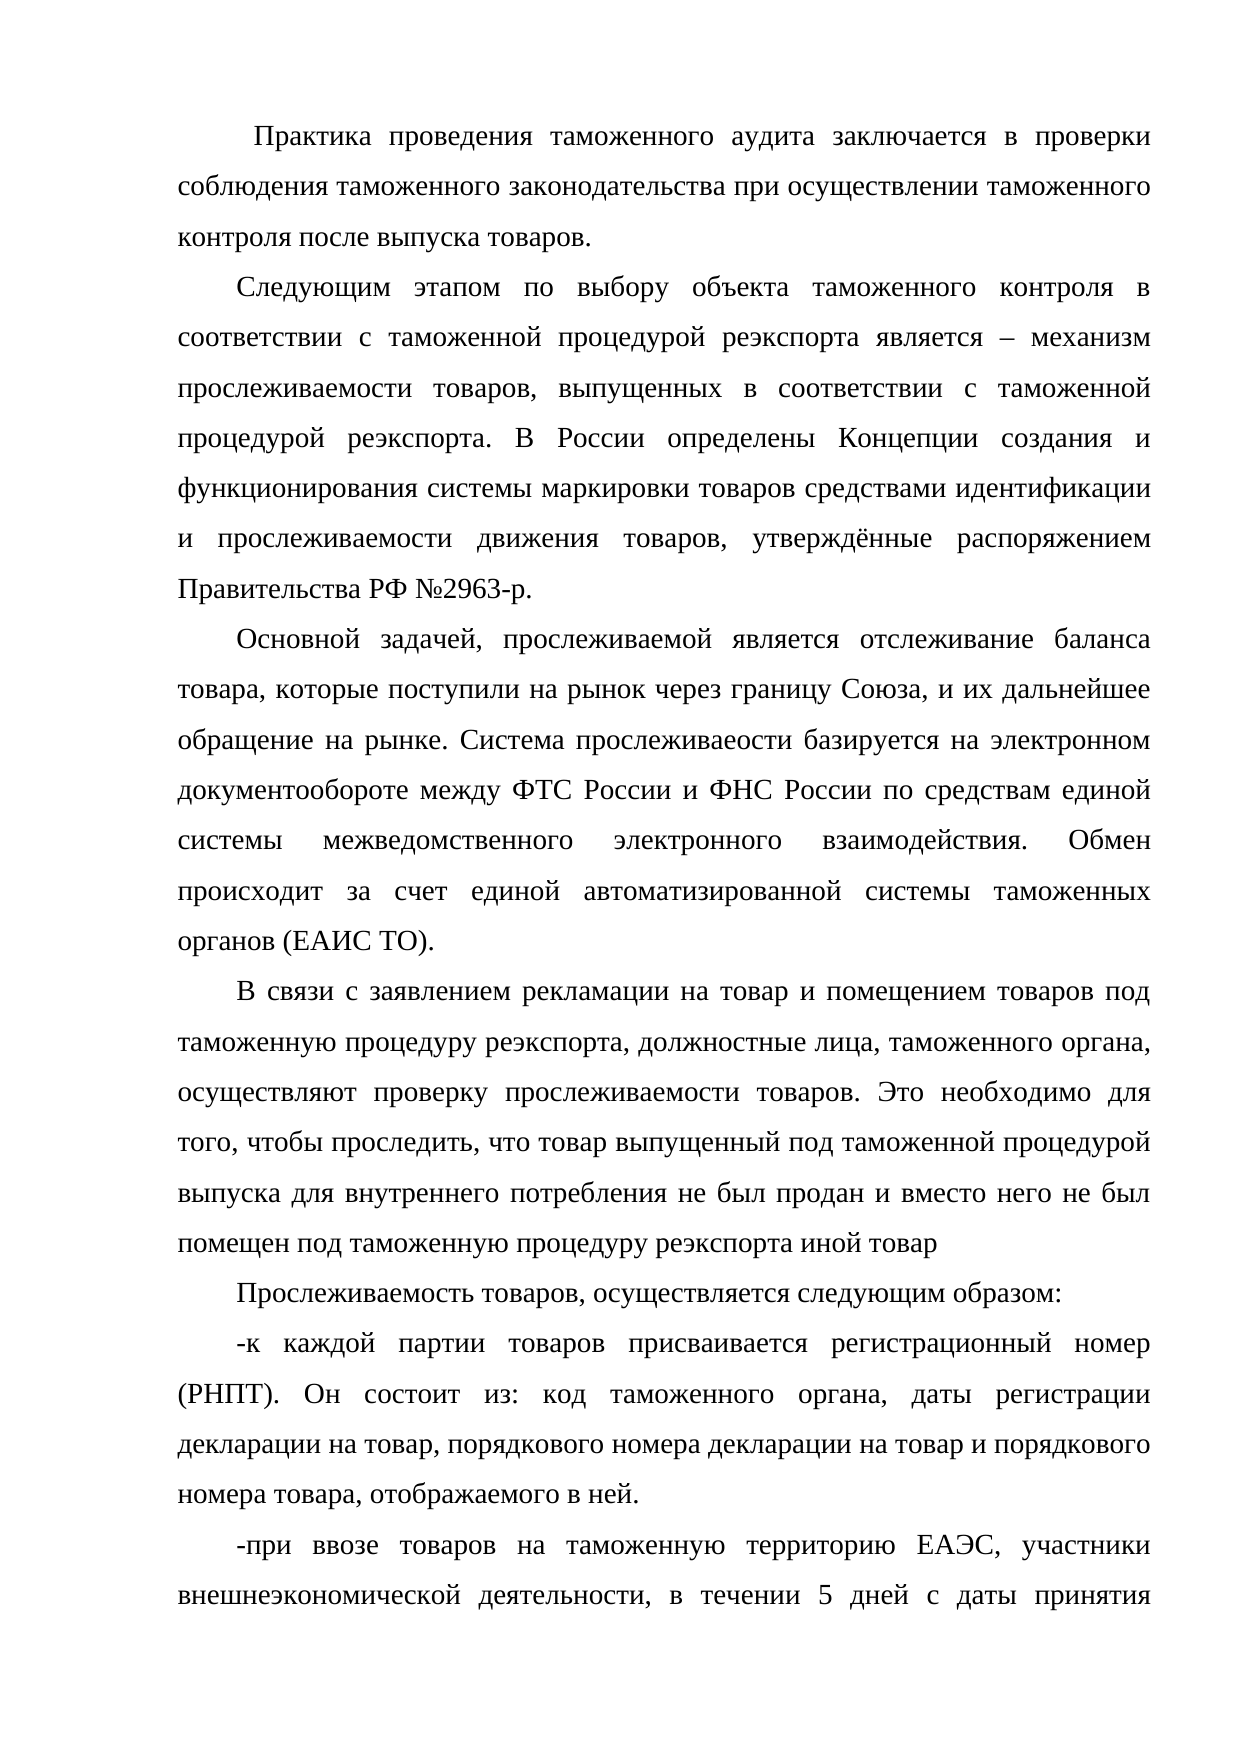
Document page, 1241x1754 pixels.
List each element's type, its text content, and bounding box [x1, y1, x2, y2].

text -к каждой партии товаров присваивается регистрационный номер (РНПТ). Он состоит из: код таможенного органа, даты регистрации декларации на товар, порядкового номера декларации на товар и порядкового номера товара, отображаемого в ней. [177, 1326, 1152, 1510]
text Основной задачей, прослеживаемой является отслеживание баланса товара, которые поступили на рынок через границу Союза, и их дальнейшее обращение на рынке. Система прослеживаеости базируется на электронном документообороте между ФТС России и ФНС России по средствам единой системы межведомственного электронного взаимодействия. Обмен происходит за счет единой автоматизированной системы таможенных органов (ЕАИС ТО). [177, 621, 1152, 957]
text Прослеживаемость товаров, осуществляется следующим образом: [177, 1275, 1152, 1309]
text В связи с заявлением рекламации на товар и помещением товаров под таможенную процедуру реэкспорта, должностные лица, таможенного органа, осуществляют проверку прослеживаемости товаров. Это необходимо для того, чтобы проследить, что товар выпущенный под таможенной процедурой выпуска для внутреннего потребления не был продан и вместо него не был помещен под таможенную процедуру реэкспорта иной товар [177, 973, 1152, 1258]
text Практика проведения таможенного аудита заключается в проверки соблюдения таможенного законодательства при осуществлении таможенного контроля после выпуска товаров. [177, 118, 1152, 252]
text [177, 1527, 1152, 1611]
text Следующим этапом по выбору объекта таможенного контроля в соответствии с таможенной процедурой реэкспорта является – механизм прослеживаемости товаров, выпущенных в соответствии с таможенной процедурой реэкспорта. В России определены Концепции создания и функционирования системы маркировки товаров средствами идентификации и прослеживаемости движения товаров, утверждённые распоряжением Правительства РФ №2963-р. [177, 269, 1152, 604]
